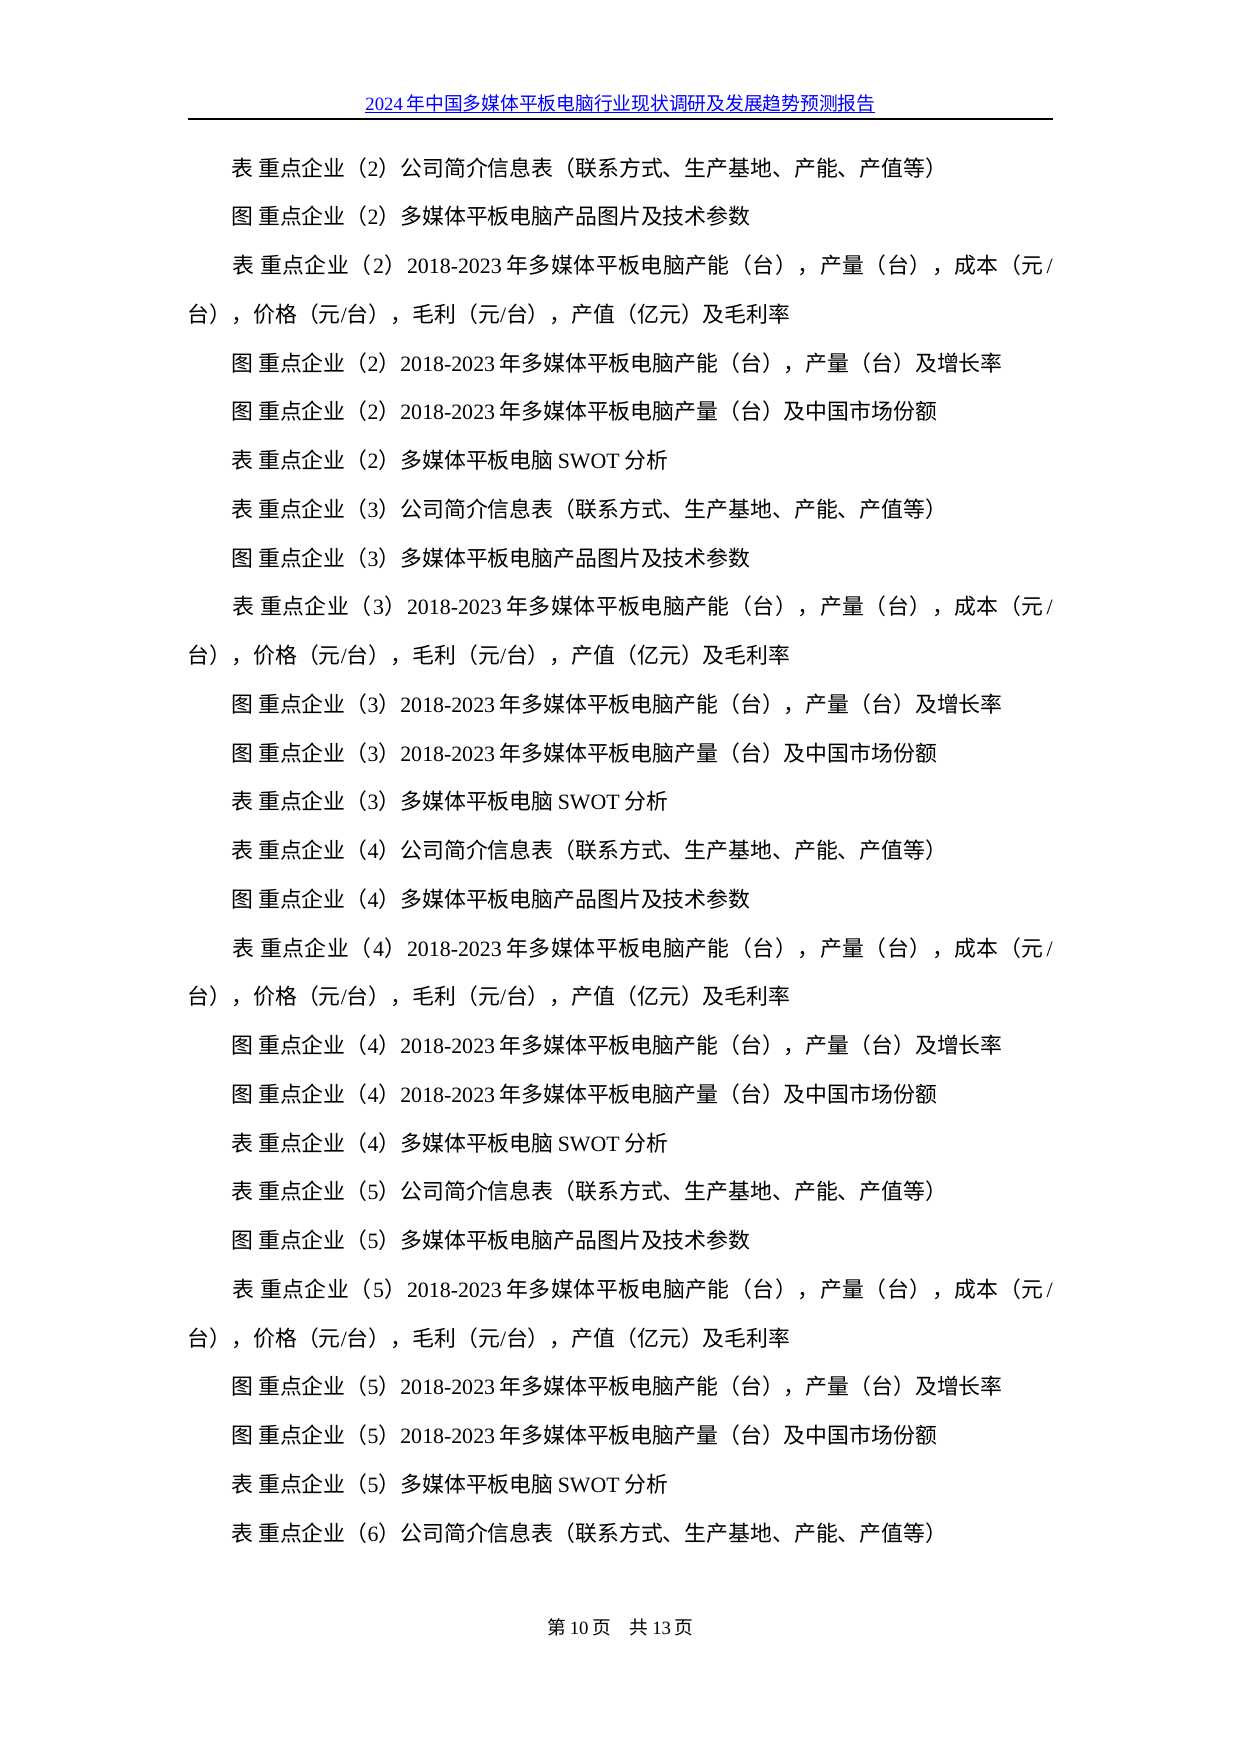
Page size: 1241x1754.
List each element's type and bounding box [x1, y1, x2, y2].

text [187, 150, 1053, 1548]
